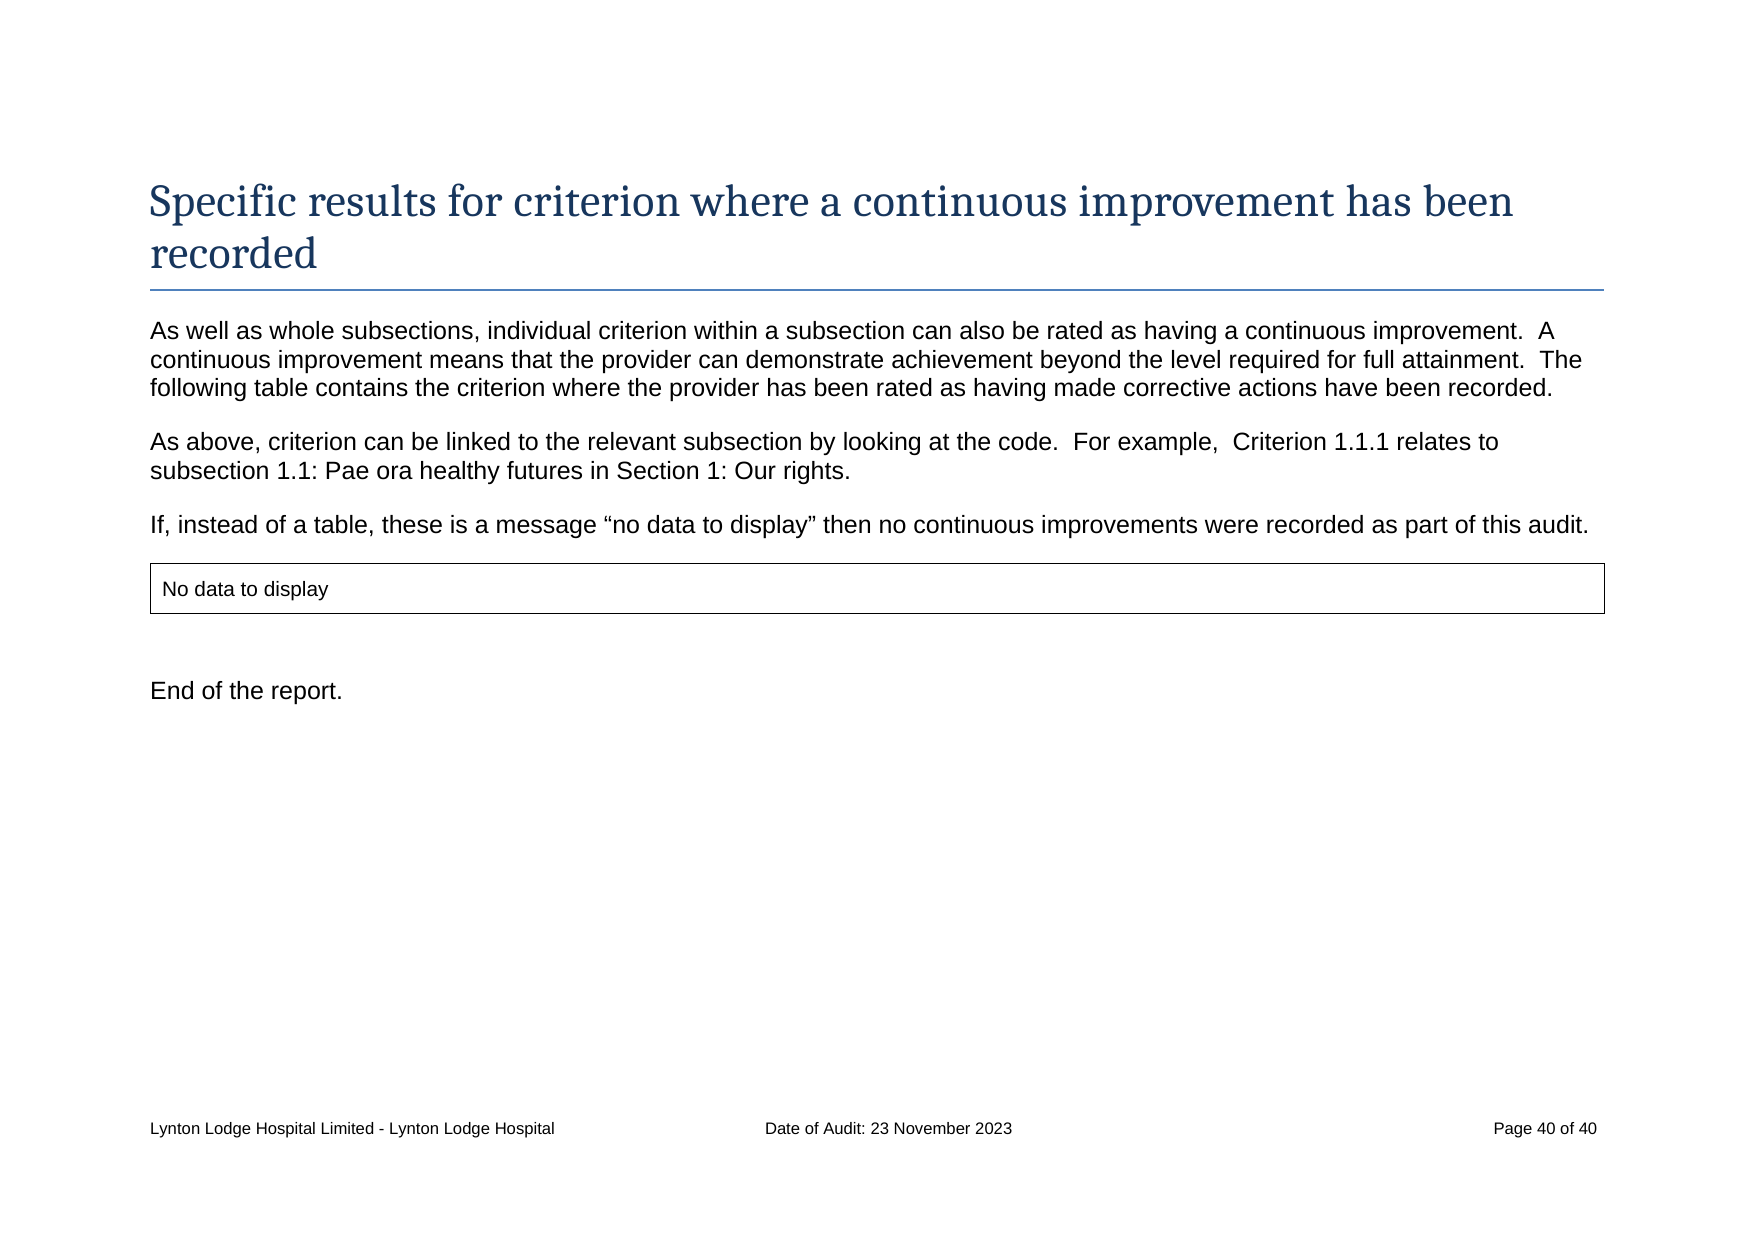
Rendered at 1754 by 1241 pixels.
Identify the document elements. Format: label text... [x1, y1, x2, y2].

text If, instead of a table, these is a message “no data to display” then no continuous improvements were recorded as part of this audit. [150, 509, 1604, 538]
text As well as whole subsections, individual criterion within a subsection can also be rated as having a continuous improvement. A continuous improvement means that the provider can demonstrate achievement beyond the level required for full attainment. The following table contains the criterion where the provider has been rated as having made corrective actions have been recorded. [150, 316, 1604, 402]
table_header No data to display [151, 564, 1604, 613]
text End of the report. [150, 676, 1604, 704]
text As above, criterion can be linked to the relevant subsection by looking at the code. For example, Criterion 1.1.1 relates to subsection 1.1: Pae ora healthy futures in Section 1: Our rights. [150, 427, 1604, 484]
subtitle Specific results for criterion where a continuous improvement has been recorded [150, 175, 1604, 289]
